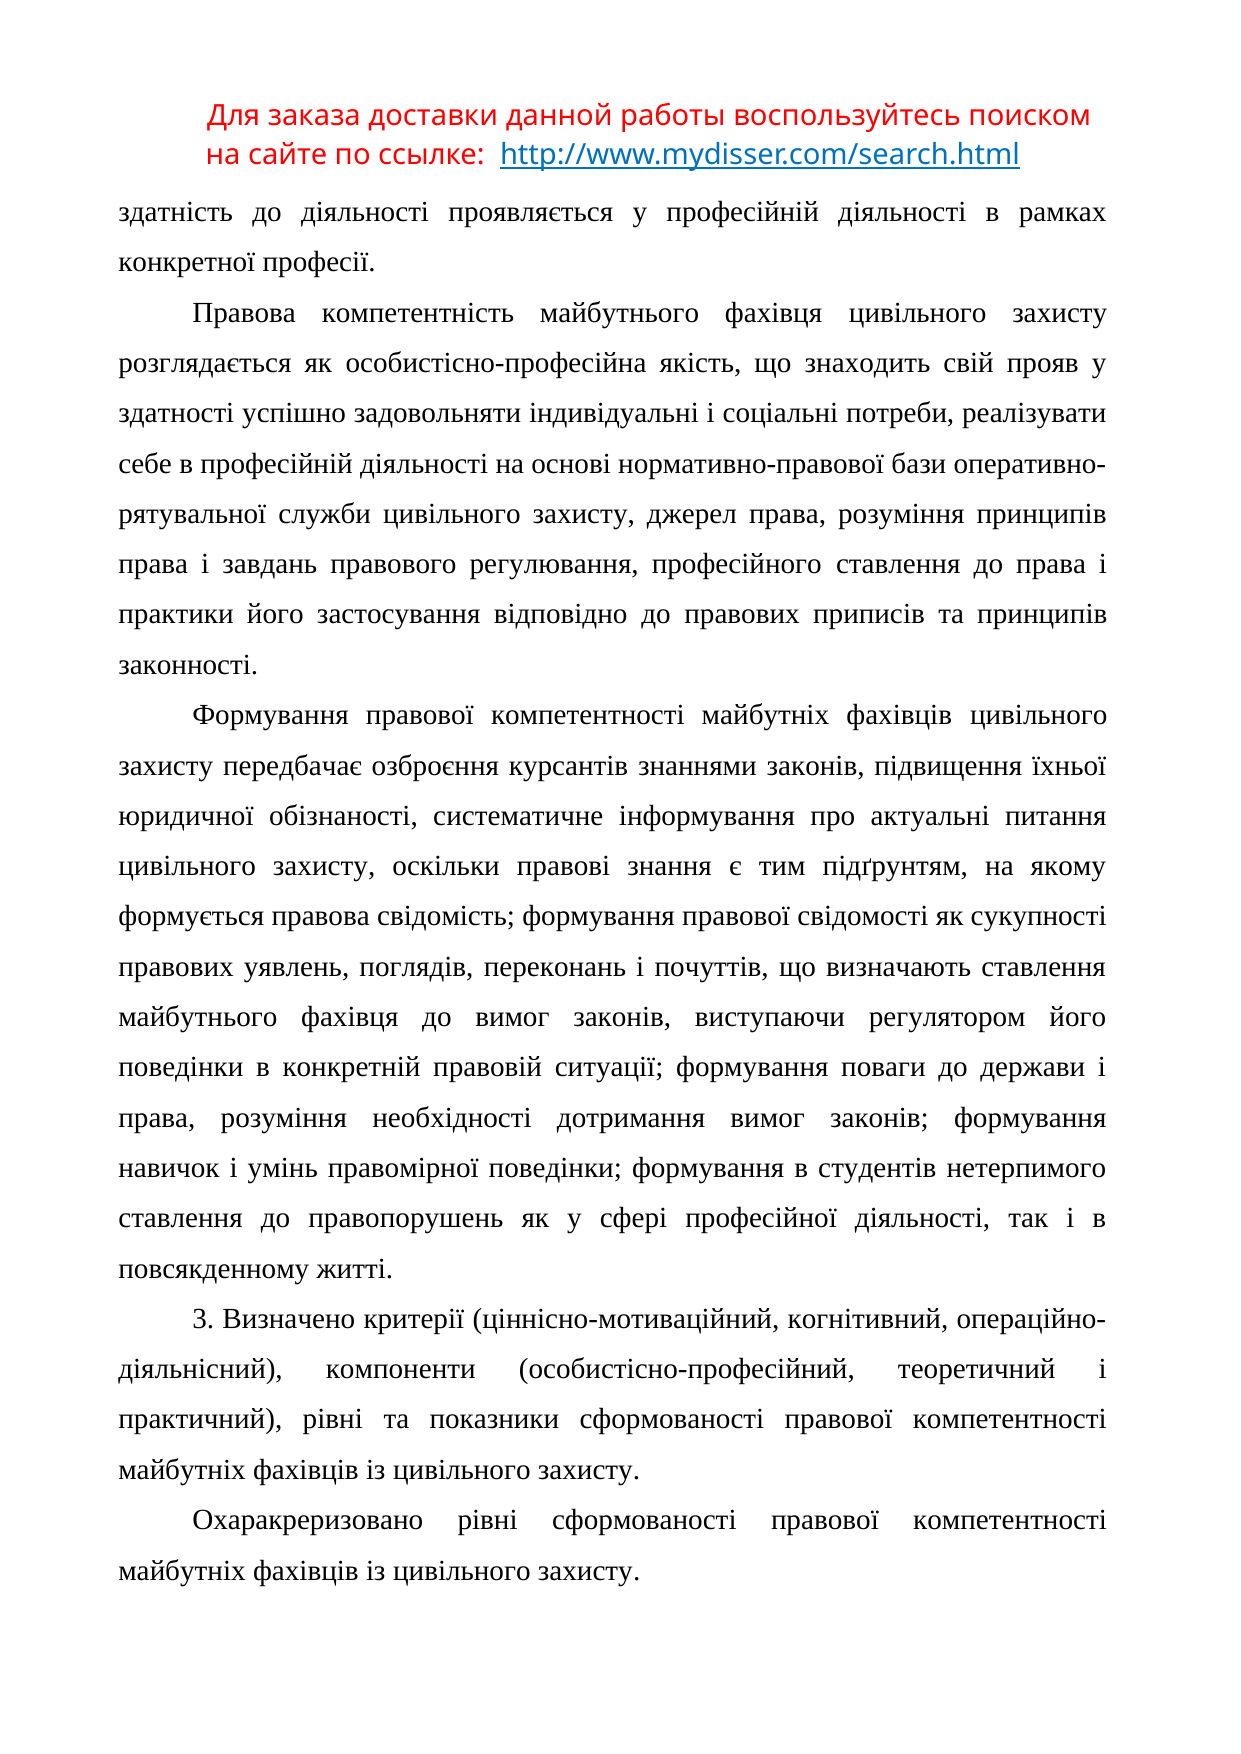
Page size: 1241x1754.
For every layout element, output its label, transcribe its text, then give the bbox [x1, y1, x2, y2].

text 3. Визначено критерії (ціннісно-мотиваційний, когнітивний, операційно-діяльнісний), компоненти (особистісно-професійний, теоретичний і практичний), рівні та показники сформованості правової компетентності майбутніх фахівців із цивільного захисту. [118, 1301, 1107, 1486]
text Охаракреризовано рівні сформованості правової компетентності майбутніх фахівців із цивільного захисту. [118, 1502, 1107, 1586]
text Правова компетентність майбутнього фахівця цивільного захисту розглядається як особистісно-професійна якість, що знаходить свій прояв у здатності успішно задовольняти індивідуальні і соціальні потреби, реалізувати себе в професійній діяльності на основі нормативно-правової бази оперативно-рятувальної служби цивільного захисту, джерел права, розуміння принципів права і завдань правового регулювання, професійного ставлення до права і практики його застосування відповідно до правових приписів та принципів законності. [118, 295, 1107, 681]
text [118, 194, 1107, 278]
text Формування правової компетентності майбутніх фахівців цивільного захисту передбачає озброєння курсантів знаннями законів, підвищення їхньої юридичної обізнаності, систематичне інформування про актуальні питання цивільного захисту, оскільки правові знання є тим підґрунтям, на якому формується правова свідомість; формування правової свідомості як сукупності правових уявлень, поглядів, переконань і почуттів, що визначають ставлення майбутнього фахівця до вимог законів, виступаючи регулятором його поведінки в конкретній правовій ситуації; формування поваги до держави і права, розуміння необхідності дотримання вимог законів; формування навичок і умінь правомірної поведінки; формування в студентів нетерпимого ставлення до правопорушень як у сфері професійної діяльності, так і в повсякденному житті. [118, 697, 1107, 1284]
